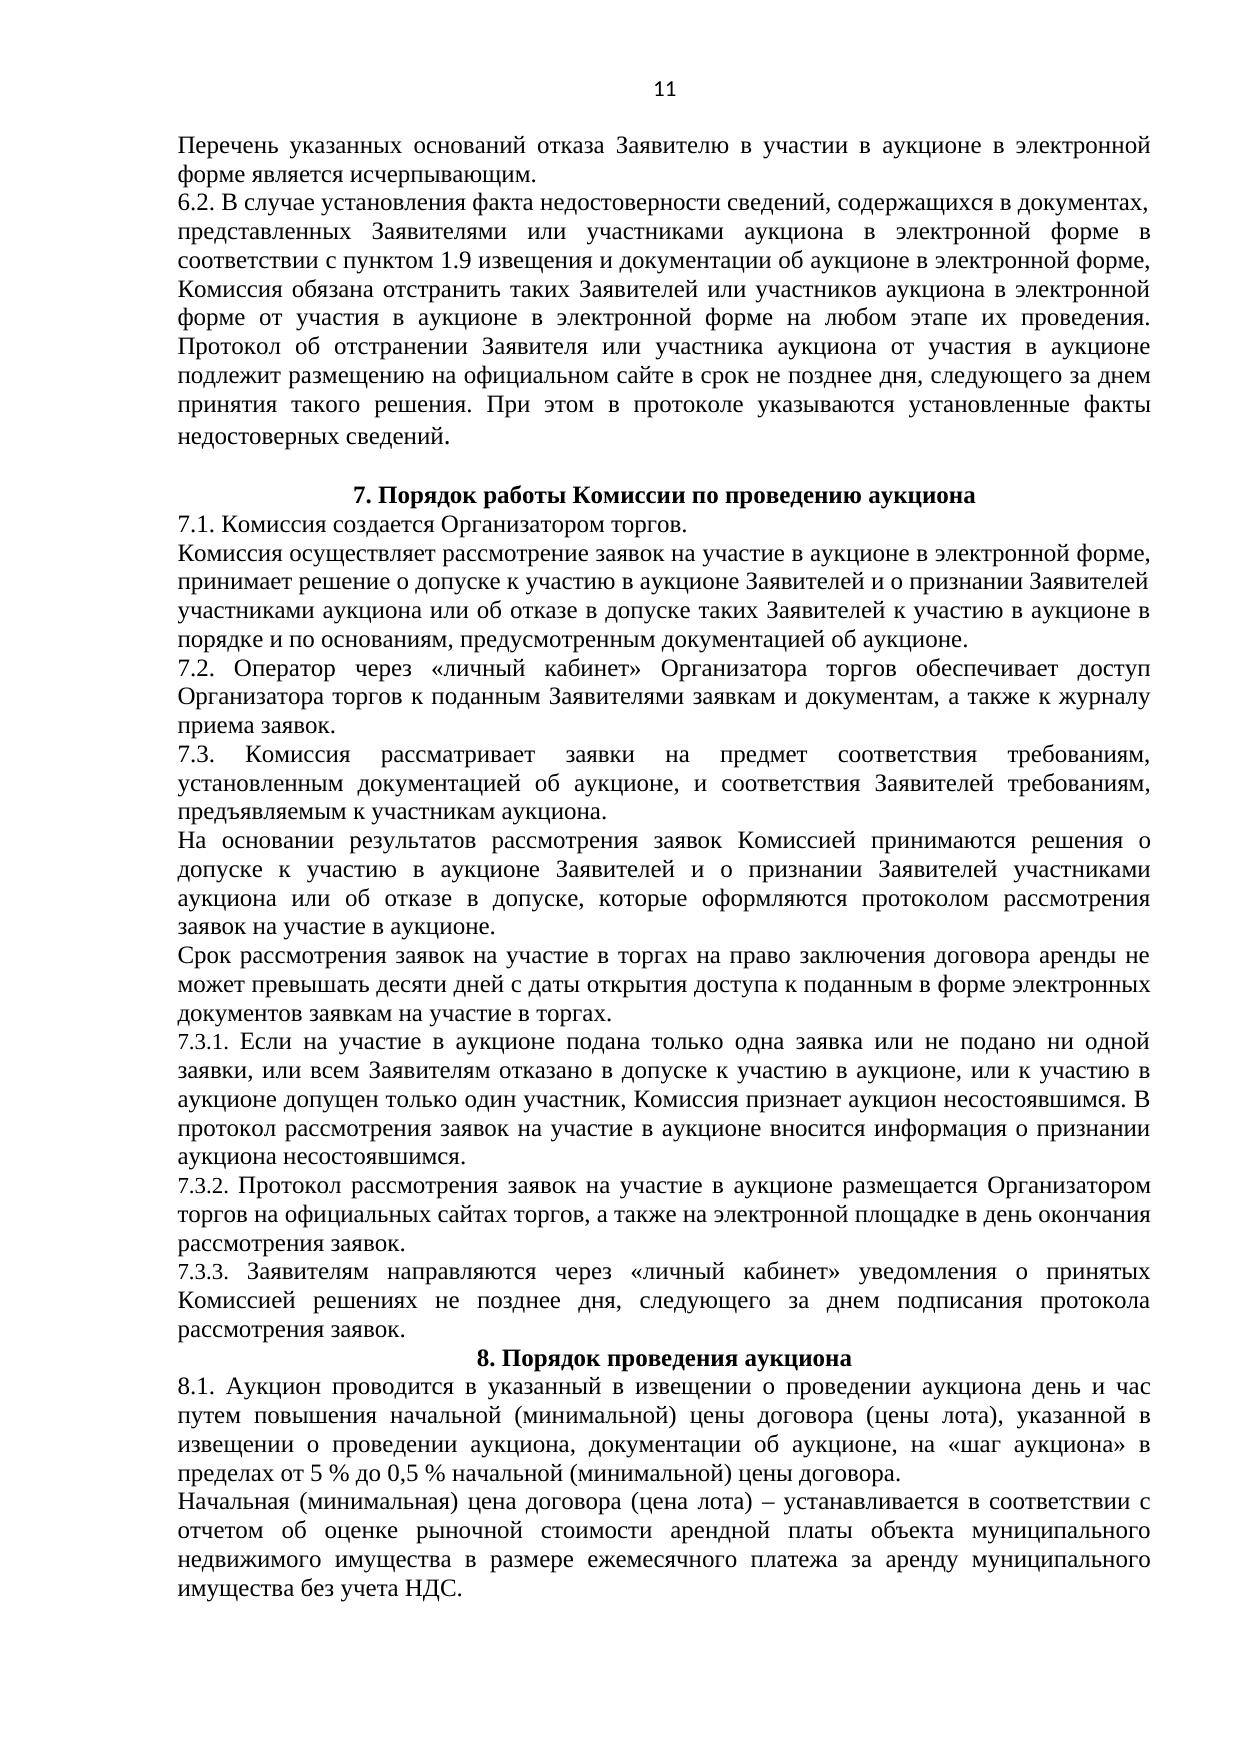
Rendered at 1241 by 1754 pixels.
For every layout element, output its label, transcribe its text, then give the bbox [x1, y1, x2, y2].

text 7.3.1. Если на участие в аукционе подана только одна заявка или не подано ни одной заявки, или всем Заявителям отказано в допуске к участию в аукционе, или к участию в аукционе допущен только один участник, Комиссия признает аукцион несостоявшимся. В протокол рассмотрения заявок на участие в аукционе вносится информация о признании аукциона несостоявшимся. [177, 1026, 1152, 1170]
text 8. Порядок проведения аукциона [177, 1343, 1152, 1371]
text 7.2. Оператор через «личный кабинет» Организатора торгов обеспечивает доступ Организатора торгов к поданным Заявителями заявкам и документам, а также к журналу приема заявок. [177, 653, 1152, 739]
text 8.1. Аукцион проводится в указанный в извещении о проведении аукциона день и час путем повышения начальной (минимальной) цены договора (цены лота), указанной в извещении о проведении аукциона, документации об аукционе, на «шаг аукциона» в пределах от 5 % до 0,5 % начальной (минимальной) цены договора. [177, 1371, 1152, 1486]
text 7. Порядок работы Комиссии по проведению аукциона [177, 480, 1152, 509]
text 7.3.3. Заявителям направляются через «личный кабинет» уведомления о принятых Комиссией решениях не позднее дня, следующего за днем подписания протокола рассмотрения заявок. [177, 1256, 1152, 1343]
text 7.1. Комиссия создается Организатором торгов. [177, 509, 1152, 538]
text Срок рассмотрения заявок на участие в торгах на право заключения договора аренды не может превышать десяти дней с даты открытия доступа к поданным в форме электронных документов заявкам на участие в торгах. [177, 940, 1152, 1026]
text Перечень указанных оснований отказа Заявителю в участии в аукционе в электронной форме является исчерпывающим. [177, 130, 1152, 187]
text представленных Заявителями или участниками аукциона в электронной форме в соответствии с пунктом 1.9 извещения и документации об аукционе в электронной форме, Комиссия обязана отстранить таких Заявителей или участников аукциона в электронной форме от участия в аукционе в электронной форме на любом этапе их проведения. Протокол об отстранении Заявителя или участника аукциона от участия в аукционе подлежит размещению на официальном сайте в срок не позднее дня, следующего за днем принятия такого решения. При этом в протоколе указываются установленные факты недостоверных сведений. [177, 216, 1152, 451]
text 7.3.2. Протокол рассмотрения заявок на участие в аукционе размещается Организатором торгов на официальных сайтах торгов, а также на электронной площадке в день окончания рассмотрения заявок. [177, 1170, 1152, 1256]
text На основании результатов рассмотрения заявок Комиссией принимаются решения о допуске к участию в аукционе Заявителей и о признании Заявителей участниками аукциона или об отказе в допуске, которые оформляются протоколом рассмотрения заявок на участие в аукционе. [177, 825, 1152, 940]
text Начальная (минимальная) цена договора (цена лота) – устанавливается в соответствии с отчетом об оценке рыночной стоимости арендной платы объекта муниципального недвижимого имущества в размере ежемесячного платежа за аренду муниципального имущества без учета НДС. [177, 1486, 1152, 1601]
text Комиссия осуществляет рассмотрение заявок на участие в аукционе в электронной форме, принимает решение о допуске к участию в аукционе Заявителей и о признании Заявителей [177, 538, 1152, 595]
text 6.2. В случае установления факта недостоверности сведений, содержащихся в документах, [177, 187, 1152, 216]
text 7.3. Комиссия рассматривает заявки на предмет соответствия требованиям, установленным документацией об аукционе, и соответствия Заявителей требованиям, предъявляемым к участникам аукциона. [177, 739, 1152, 825]
text участниками аукциона или об отказе в допуске таких Заявителей к участию в аукционе в порядке и по основаниям, предусмотренным документацией об аукционе. [177, 595, 1152, 653]
